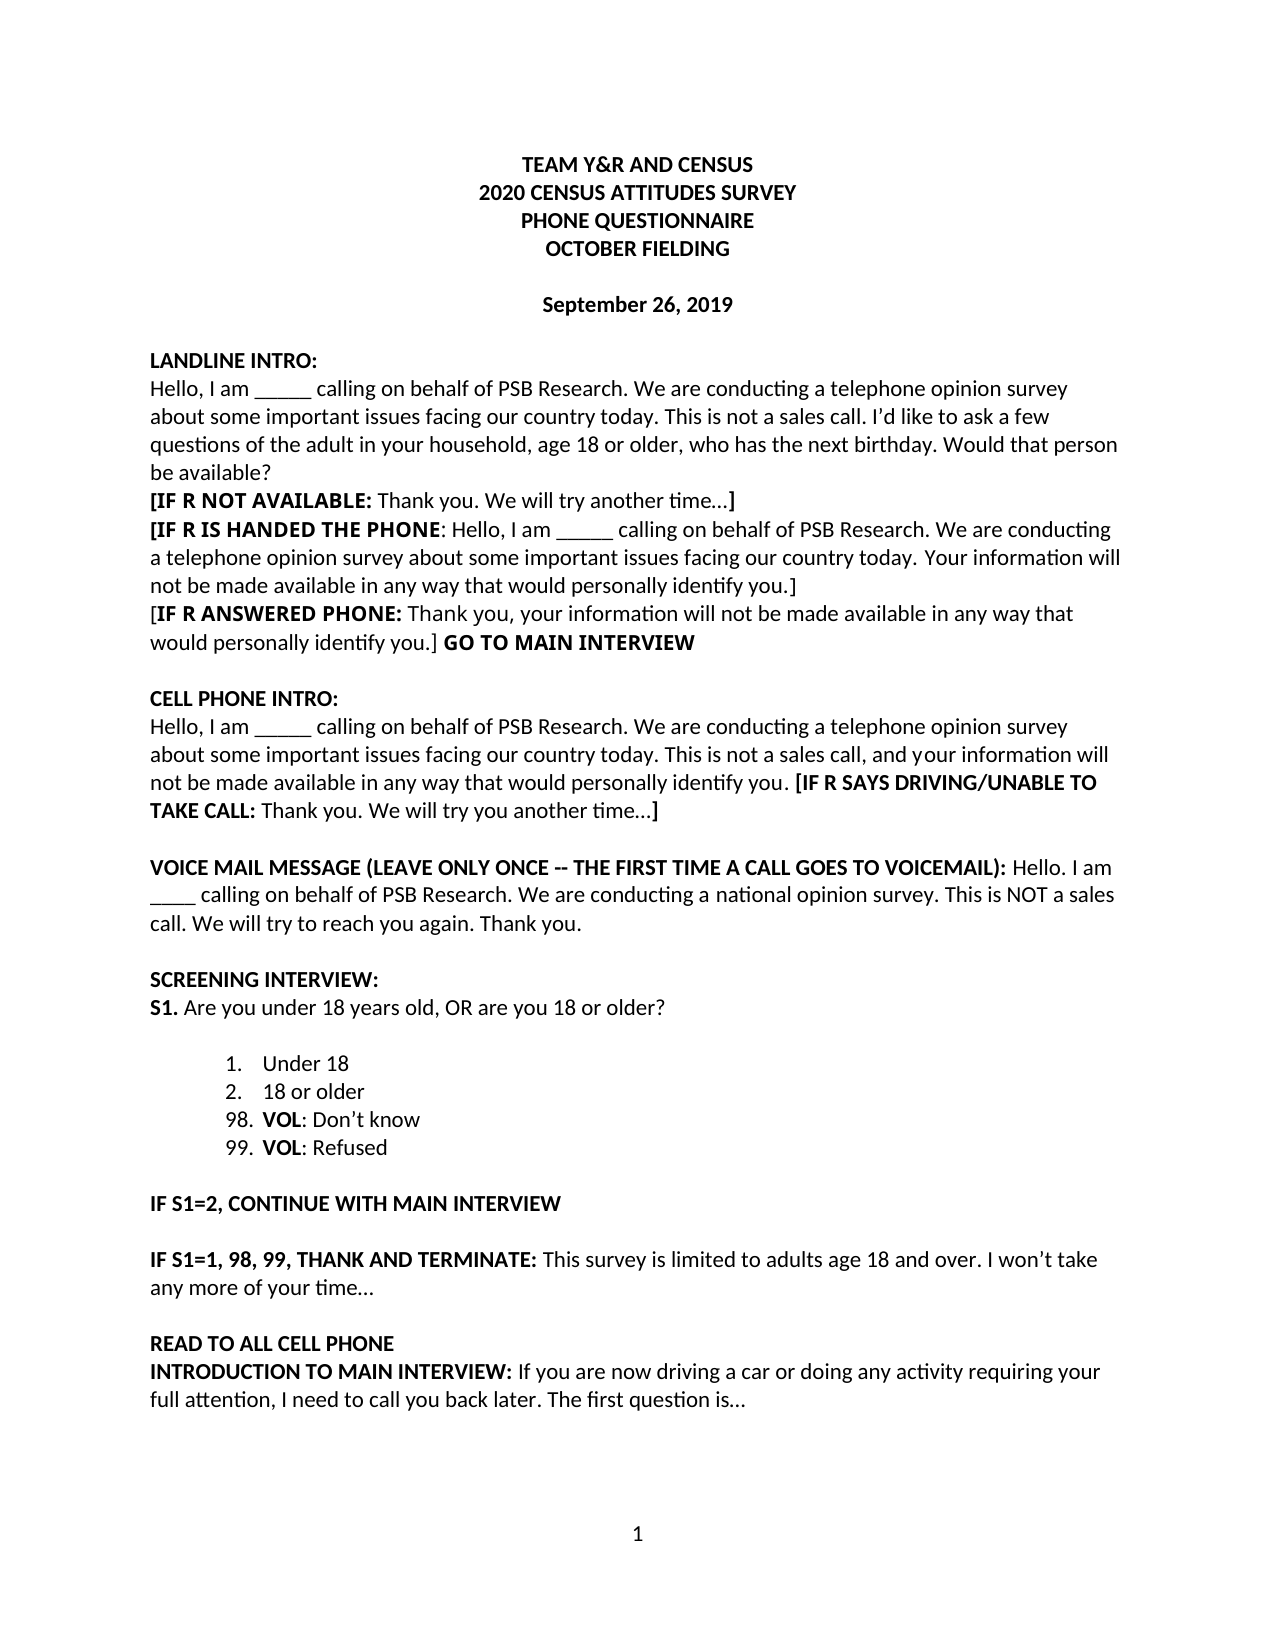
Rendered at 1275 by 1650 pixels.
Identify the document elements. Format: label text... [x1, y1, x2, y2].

text OCTOBER FIELDING [150, 234, 1125, 262]
text CELL PHONE INTRO: [150, 684, 1125, 712]
text SCREENING INTERVIEW: [150, 965, 1125, 993]
text IF S1=2, CONTINUE WITH MAIN INTERVIEW [150, 1189, 1125, 1217]
text [IF R IS HANDED THE PHONE: Hello, I am _____ calling on behalf of PSB Research. We are conducting a telephone opinion survey about some important issues facing our country today. Your information will not be made available in any way that would personally identify you.] [150, 515, 1125, 599]
text [IF R ANSWERED PHONE: Thank you, your information will not be made available in any way that would personally identify you.] GO TO MAIN INTERVIEW [150, 599, 1125, 656]
text Hello, I am _____ calling on behalf of PSB Research. We are conducting a telephone opinion survey about some important issues facing our country today. This is not a sales call, and your information will not be made available in any way that would personally identify you. [IF R SAYS DRIVING/UNABLE TO TAKE CALL: Thank you. We will try you another time…] [150, 712, 1125, 824]
list VOL: Refused [225, 1133, 1125, 1161]
list 18 or older [225, 1077, 1125, 1105]
text LANDLINE INTRO: [150, 346, 1125, 374]
text INTRODUCTION TO MAIN INTERVIEW: If you are now driving a car or doing any activity requiring your full attention, I need to call you back later. The first question is… [150, 1357, 1125, 1413]
text VOICE MAIL MESSAGE (LEAVE ONLY ONCE -- THE FIRST TIME A CALL GOES TO VOICEMAIL): Hello. I am ____ calling on behalf of PSB Research. We are conducting a national opinion survey. This is NOT a sales call. We will try to reach you again. Thank you. [150, 853, 1125, 937]
text READ TO ALL CELL PHONE [150, 1329, 1125, 1357]
text TEAM Y&R AND CENSUS [150, 150, 1125, 178]
text 2020 CENSUS ATTITUDES SURVEY [150, 178, 1125, 206]
text Hello, I am _____ calling on behalf of PSB Research. We are conducting a telephone opinion survey about some important issues facing our country today. This is not a sales call. I’d like to ask a few questions of the adult in your household, age 18 or older, who has the next birthday. Would that person be available? [150, 374, 1125, 486]
text September 26, 2019 [150, 290, 1125, 318]
text IF S1=1, 98, 99, THANK AND TERMINATE: This survey is limited to adults age 18 and over. I won’t take any more of your time… [150, 1245, 1125, 1301]
list Under 18 [225, 1049, 1125, 1077]
list VOL: Don’t know [225, 1105, 1125, 1133]
text [IF R NOT AVAILABLE: Thank you. We will try another time…] [150, 486, 1125, 515]
text S1. Are you under 18 years old, OR are you 18 or older? [150, 993, 1125, 1021]
text PHONE QUESTIONNAIRE [150, 206, 1125, 234]
